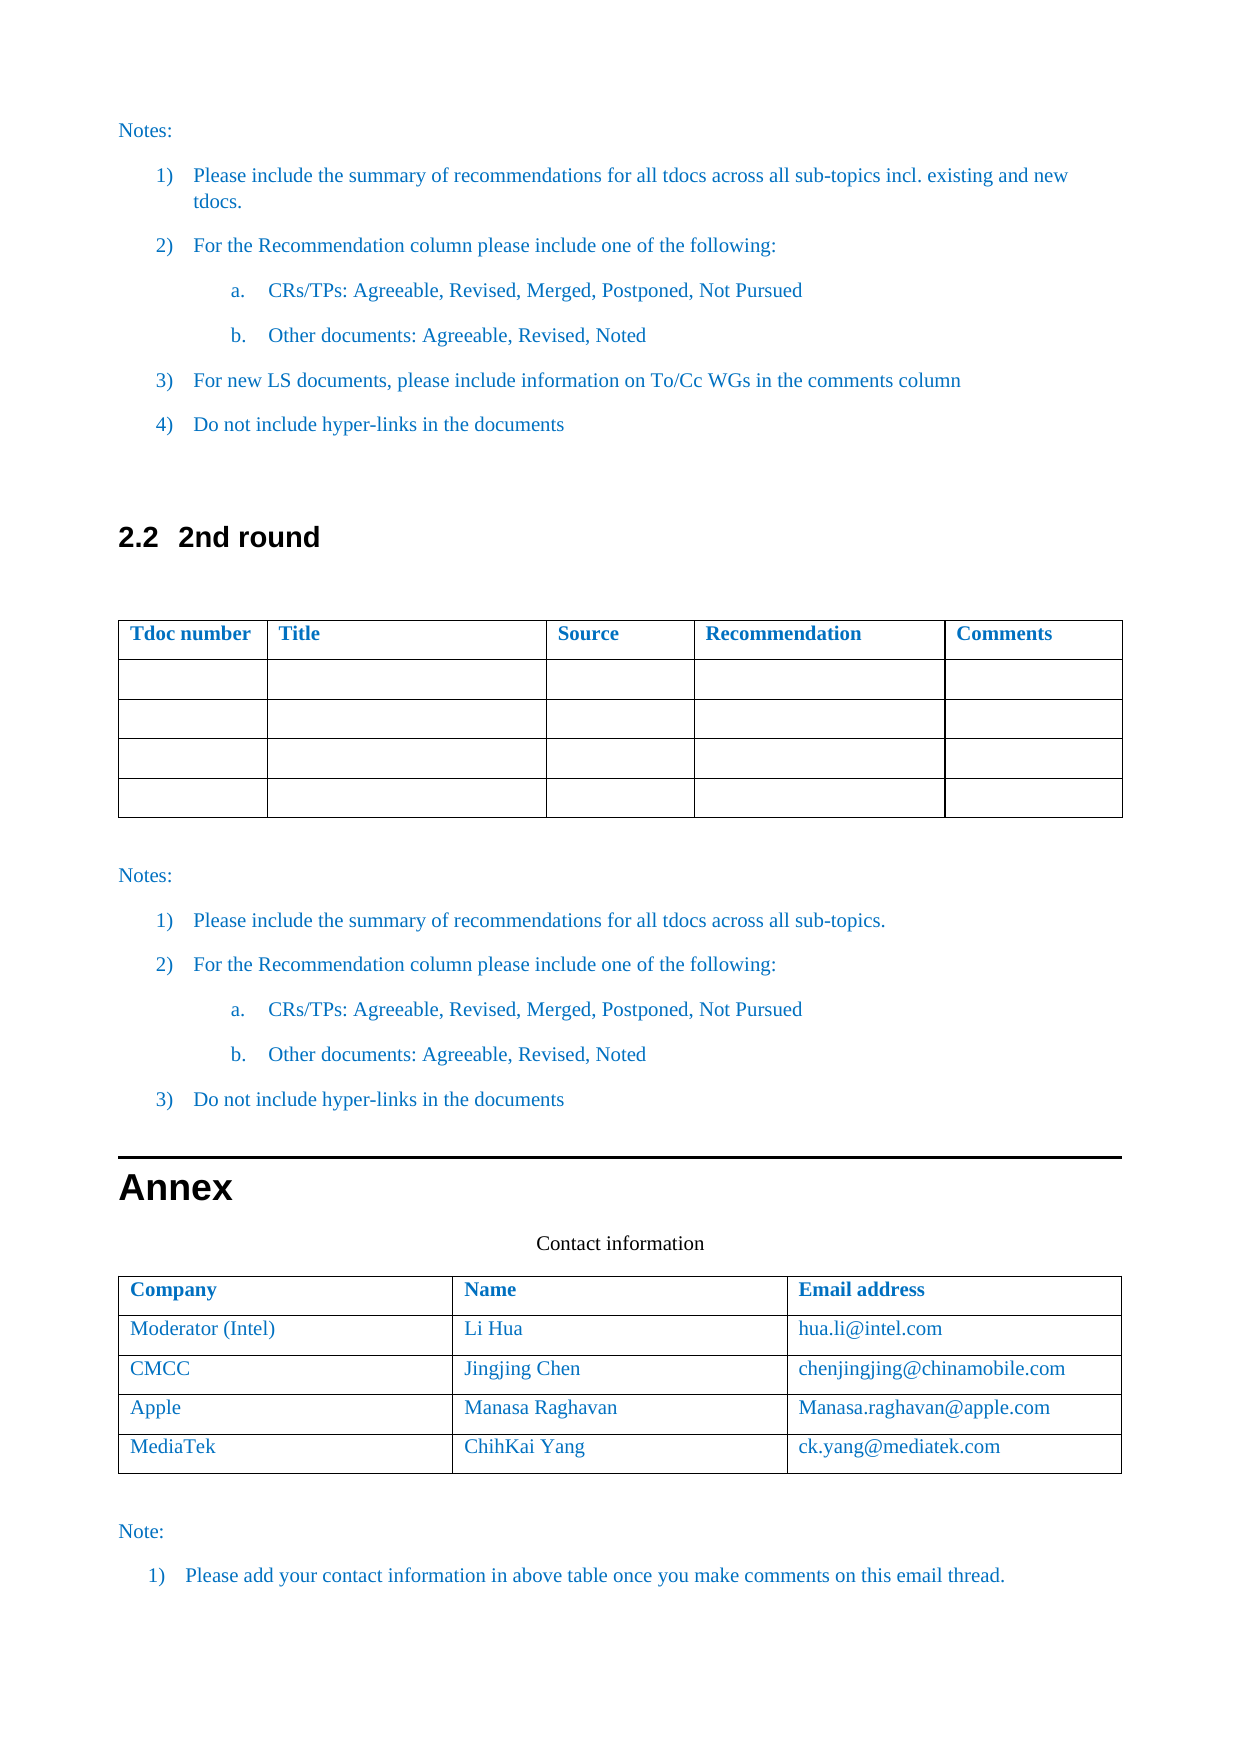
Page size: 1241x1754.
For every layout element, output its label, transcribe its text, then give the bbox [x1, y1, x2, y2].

list CRs/TPs: Agreeable, Revised, Merged, Postponed, Not Pursued [231, 278, 1122, 302]
list Do not include hyper-links in the documents [156, 412, 1122, 436]
list For new LS documents, please include information on To/Cc WGs in the comments column [156, 367, 1122, 392]
table_cell MediaTek [119, 1435, 452, 1473]
table_cell CMCC [119, 1356, 452, 1394]
table_header Title [268, 621, 546, 659]
table_cell [547, 660, 694, 699]
table_cell [268, 779, 546, 817]
table_header Recommendation [695, 621, 944, 659]
table_cell [695, 700, 944, 738]
table_cell hua.li@intel.com [788, 1316, 1121, 1354]
table_cell ck.yang@mediatek.com [788, 1435, 1121, 1473]
table_cell Manasa Raghavan [453, 1395, 787, 1433]
table_header Source [547, 621, 694, 659]
list CRs/TPs: Agreeable, Revised, Merged, Postponed, Not Pursued [231, 997, 1122, 1021]
list For the Recommendation column please include one of the following: [156, 952, 1122, 976]
table_cell Li Hua [453, 1316, 787, 1354]
table_cell [119, 660, 267, 699]
table_header Tdoc number [119, 621, 267, 659]
table_header Comments [946, 621, 1122, 659]
table_cell [946, 779, 1122, 817]
subtitle 2nd round [118, 520, 1122, 554]
table_header Name [453, 1277, 787, 1315]
table_cell Manasa.raghavan@apple.com [788, 1395, 1121, 1433]
list Please include the summary of recommendations for all tdocs across all sub-topics incl. existing and new tdocs. [156, 163, 1122, 213]
table_cell [119, 700, 267, 738]
text Notes: [118, 118, 1122, 142]
text Note: [118, 1519, 1122, 1543]
text Notes: [118, 863, 1122, 887]
table_cell Moderator (Intel) [119, 1316, 452, 1354]
subtitle Annex [118, 1159, 1122, 1209]
list For the Recommendation column please include one of the following: [156, 233, 1122, 257]
table_header Company [119, 1277, 452, 1315]
table_cell [268, 660, 546, 699]
table_cell Jingjing Chen [453, 1356, 787, 1394]
table_cell Apple [119, 1395, 452, 1433]
list Please include the summary of recommendations for all tdocs across all sub-topics. [156, 908, 1122, 932]
table_cell chenjingjing@chinamobile.com [788, 1356, 1121, 1394]
table_cell [946, 700, 1122, 738]
table_cell [268, 739, 546, 778]
list Please add your contact information in above table once you make comments on this email thread. [148, 1563, 1122, 1587]
text Contact information [118, 1231, 1122, 1255]
table_cell [268, 700, 546, 738]
table_cell [547, 779, 694, 817]
table_cell [946, 739, 1122, 778]
table_cell [547, 700, 694, 738]
list Other documents: Agreeable, Revised, Noted [231, 1042, 1122, 1066]
table_cell [946, 660, 1122, 699]
table_cell [695, 739, 944, 778]
list Do not include hyper-links in the documents [156, 1086, 1122, 1111]
table_cell [695, 660, 944, 699]
table_cell ChihKai Yang [453, 1435, 787, 1473]
table_cell [695, 779, 944, 817]
table_cell [547, 739, 694, 778]
table_cell [119, 779, 267, 817]
list Other documents: Agreeable, Revised, Noted [231, 323, 1122, 347]
table_cell [119, 739, 267, 778]
table_header Email address [788, 1277, 1121, 1315]
